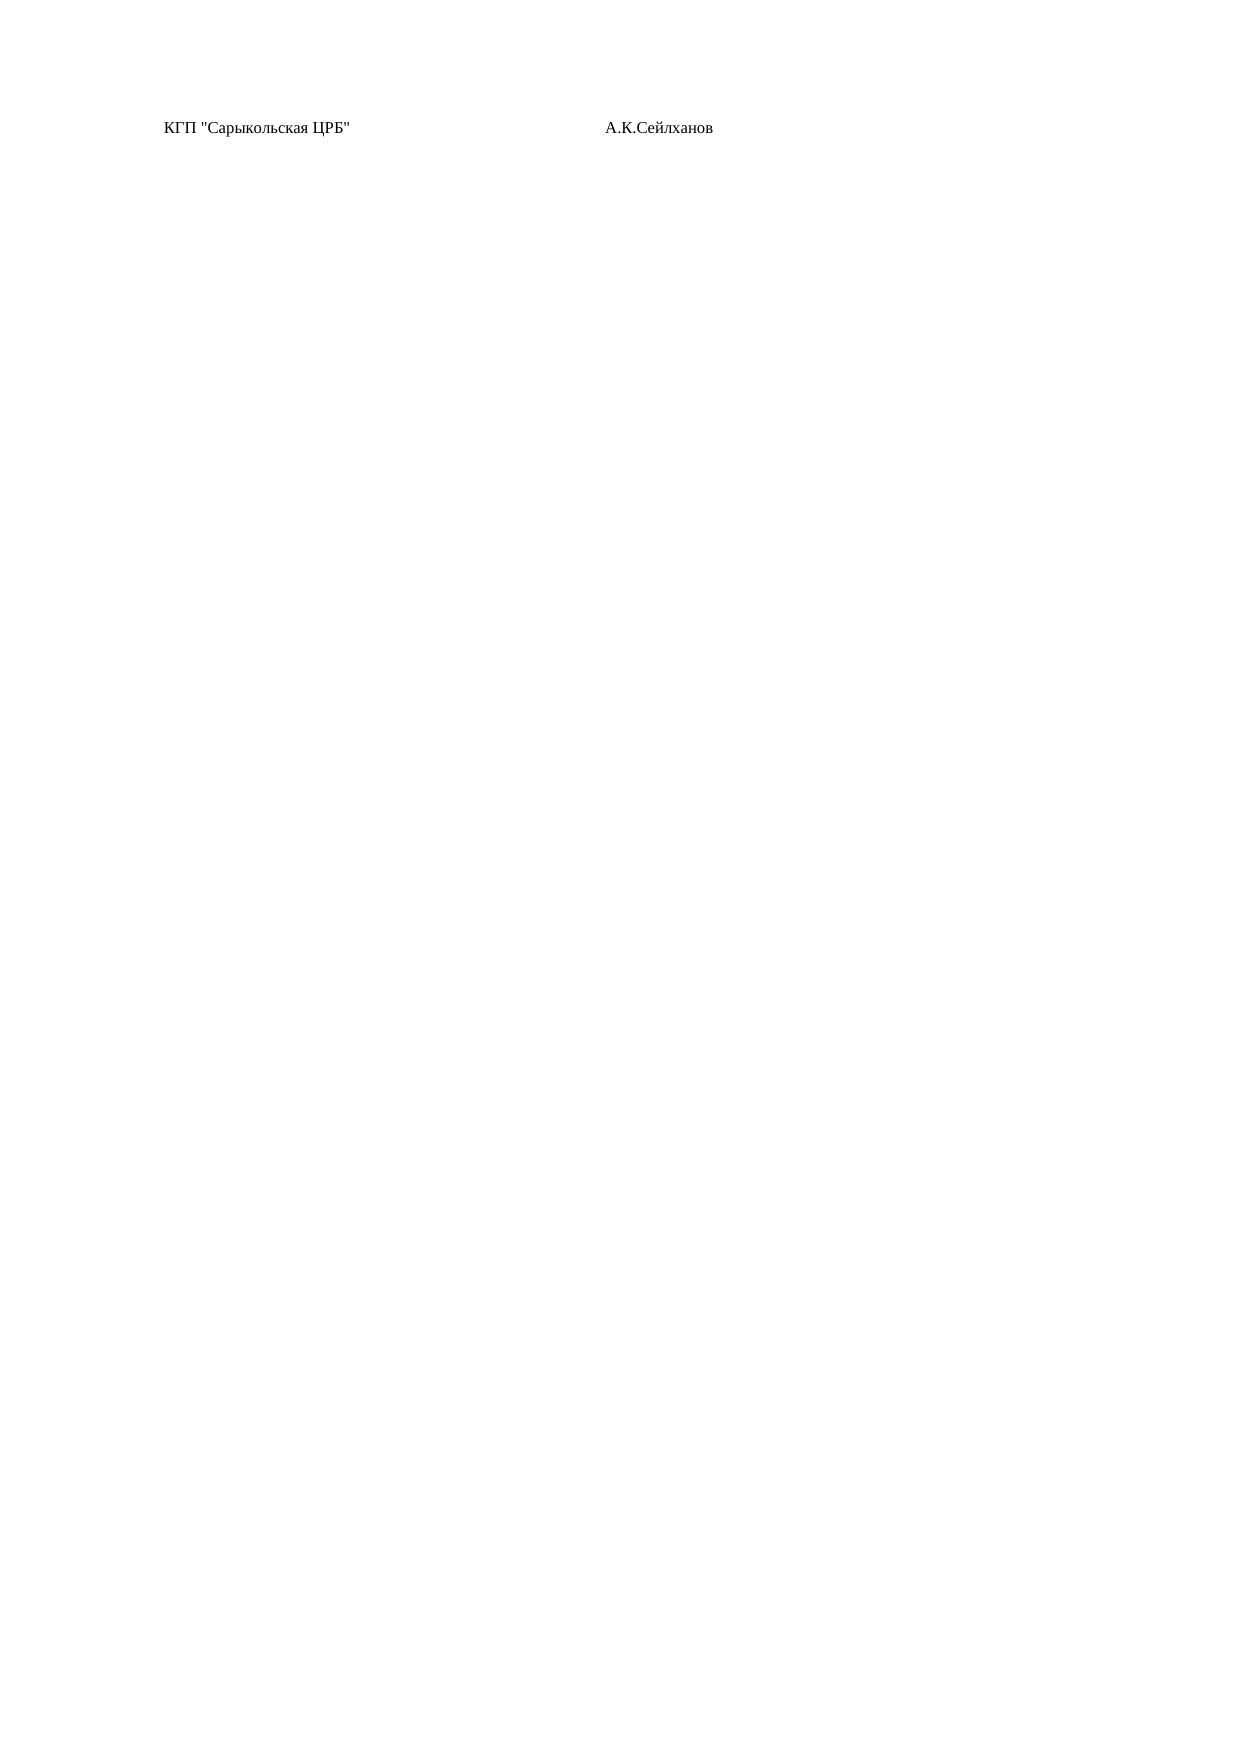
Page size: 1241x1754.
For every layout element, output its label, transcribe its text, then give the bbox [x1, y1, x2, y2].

list КГП "Сарыкольская ЦРБ" А.К.Сейлханов [164, 118, 1152, 137]
